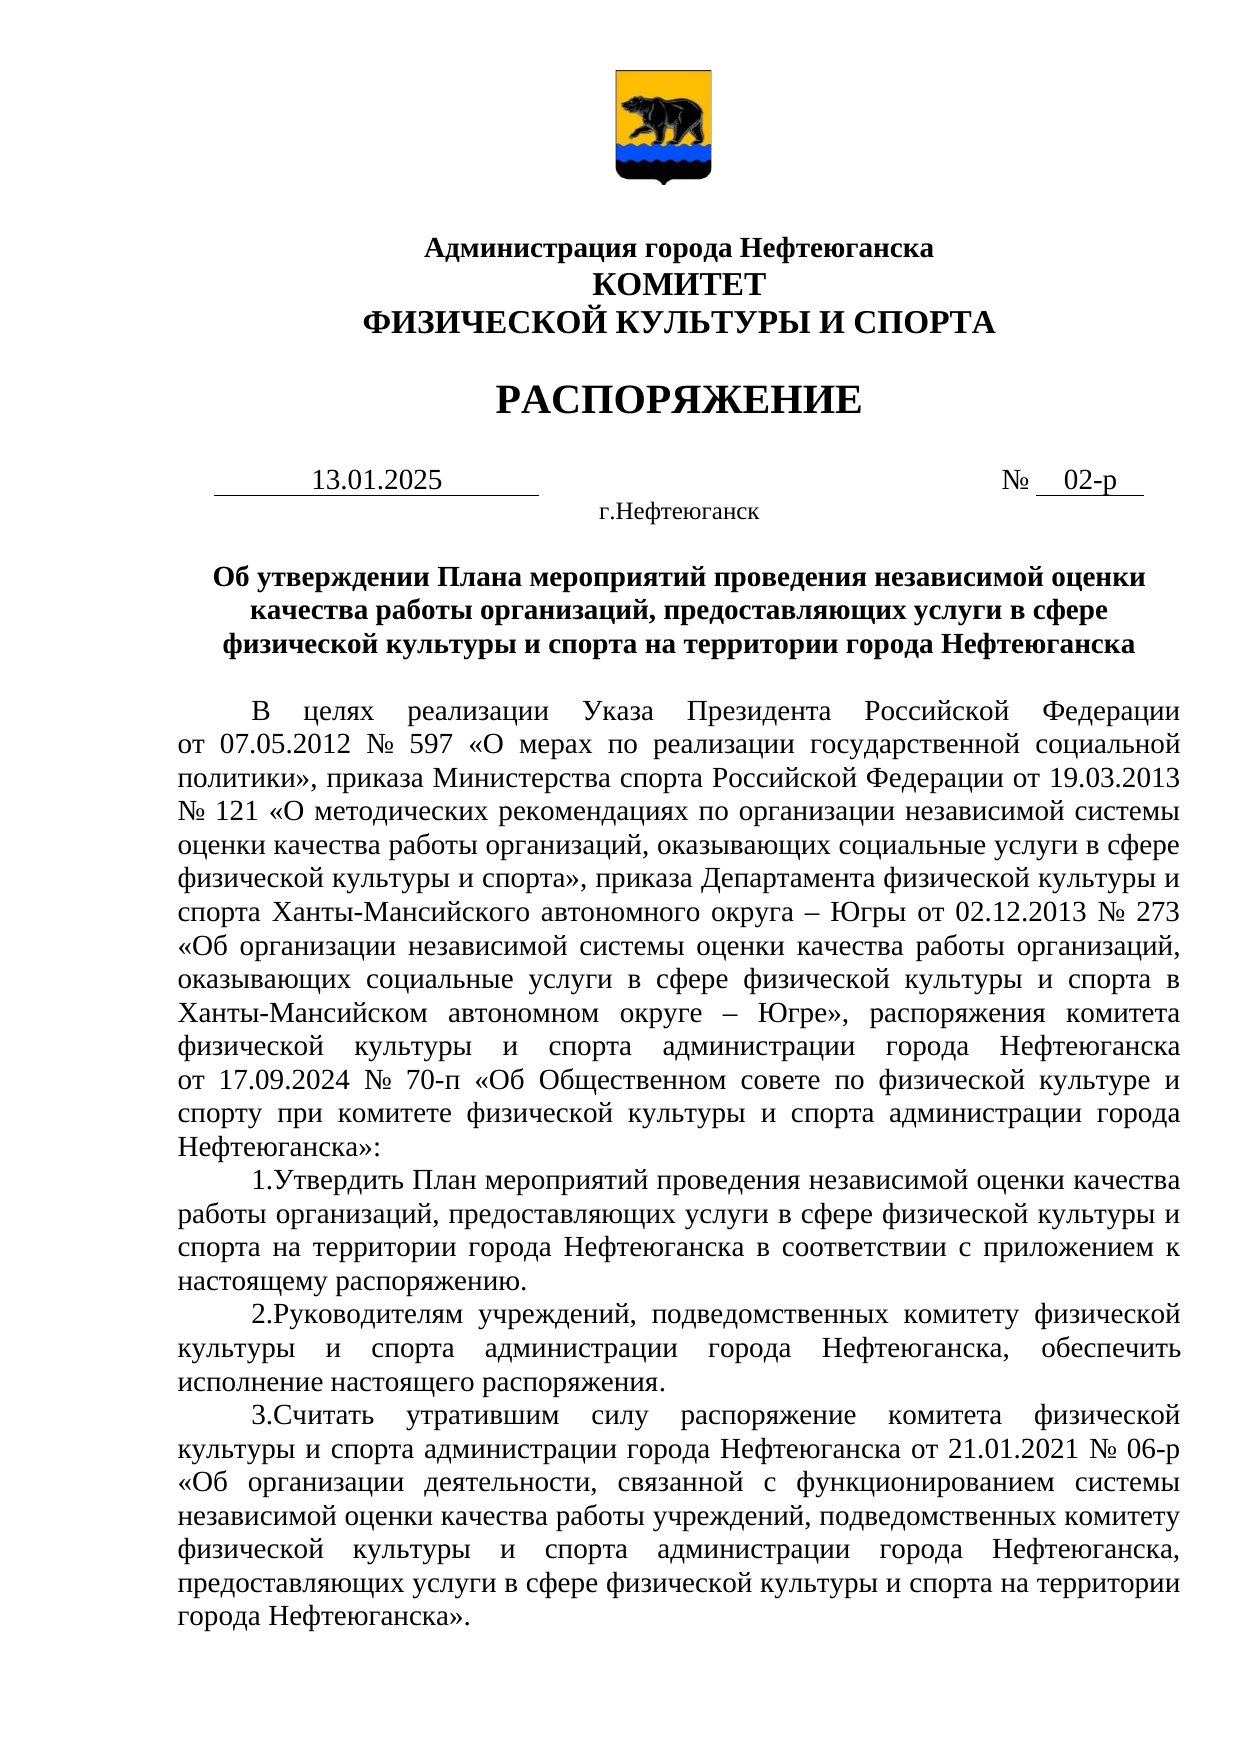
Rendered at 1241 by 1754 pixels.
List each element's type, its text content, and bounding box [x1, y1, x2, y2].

text г.Нефтеюганск [177, 496, 1181, 525]
text ФИЗИЧЕСКОЙ КУЛЬТУРЫ И СПОРТА [177, 302, 1181, 341]
table_header 13.01.2025 [214, 462, 539, 495]
text В целях реализации Указа Президента Российской Федерации от 07.05.2012 № 597 «О мерах по реализации государственной социальной политики», приказа Министерства спорта Российской Федерации от 19.03.2013 № 121 «О методических рекомендациях по организации независимой системы оценки качества работы организаций, оказывающих социальные услуги в сфере физической культуры и спорта», приказа Департамента физической культуры и спорта Ханты-Мансийского автономного округа – Югры от 02.12.2013 № 273 «Об организации независимой системы оценки качества работы организаций, оказывающих социальные услуги в сфере физической культуры и спорта в Ханты-Мансийском автономном округе – Югре», распоряжения комитета физической культуры и спорта администрации города Нефтеюганска от 17.09.2024 № 70-п «Об Общественном совете по физической культуре и спорту при комитете физической культуры и спорта администрации города Нефтеюганска»: [177, 693, 1181, 1162]
text Об утверждении Плана мероприятий проведения независимой оценки качества работы организаций, предоставляющих услуги в сфере физической культуры и спорта на территории города Нефтеюганска [177, 559, 1181, 659]
text КОМИТЕТ [177, 264, 1181, 302]
table_header № [539, 462, 1036, 495]
text 3.Считать утратившим силу распоряжение комитета физической культуры и спорта администрации города Нефтеюганска от 21.01.2021 № 06-р «Об организации деятельности, связанной с функционированием системы независимой оценки качества работы учреждений, подведомственных комитету физической культуры и спорта администрации города Нефтеюганска, предоставляющих услуги в сфере физической культуры и спорта на территории города Нефтеюганска». [177, 1397, 1181, 1632]
text Администрация города Нефтеюганска [177, 231, 1181, 264]
text 2.Руководителям учреждений, подведомственных комитету физической культуры и спорта администрации города Нефтеюганска, обеспечить исполнение настоящего распоряжения. [177, 1297, 1181, 1397]
text РАСПОРЯЖЕНИЕ [177, 374, 1181, 422]
picture [615, 70, 712, 183]
text 1.Утвердить План мероприятий проведения независимой оценки качества работы организаций, предоставляющих услуги в сфере физической культуры и спорта на территории города Нефтеюганска в соответствии с приложением к настоящему распоряжению. [177, 1162, 1181, 1297]
table_header 02-р [1036, 462, 1144, 495]
